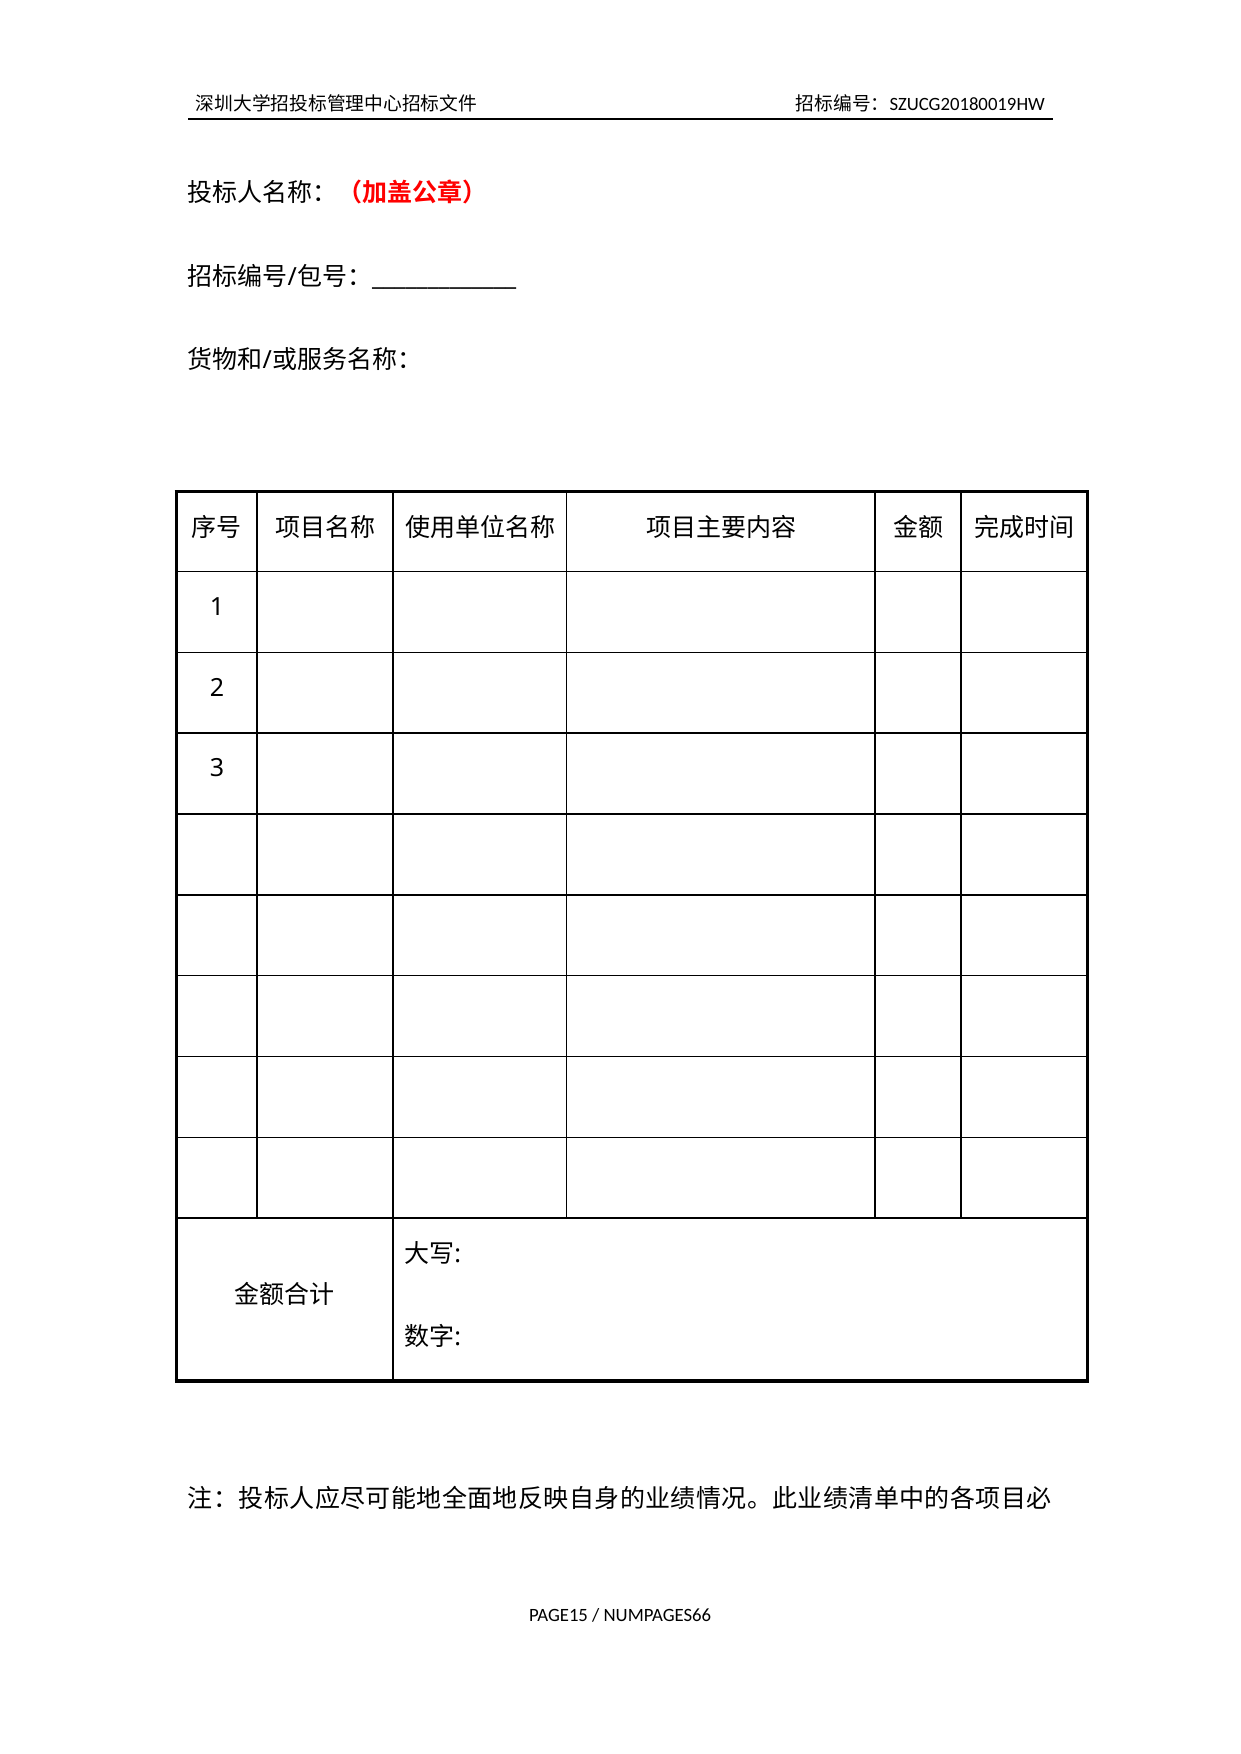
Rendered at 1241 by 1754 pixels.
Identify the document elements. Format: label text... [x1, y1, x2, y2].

table_cell 1 [178, 572, 256, 651]
table_cell [962, 734, 1086, 813]
table_cell [962, 1138, 1086, 1217]
table_cell [567, 653, 874, 732]
table_cell [178, 976, 256, 1056]
table_cell [394, 896, 566, 975]
table_cell [394, 815, 566, 894]
table_cell [876, 976, 960, 1056]
table_cell [394, 734, 566, 813]
table_cell [567, 896, 874, 975]
table_cell [394, 976, 566, 1056]
table_header 完成时间 [962, 493, 1086, 571]
table_cell [962, 572, 1086, 651]
table_cell [258, 976, 392, 1056]
table_cell 3 [178, 734, 256, 813]
table_cell [567, 815, 874, 894]
table_cell [394, 653, 566, 732]
table_cell [567, 572, 874, 651]
text 货物和/或服务名称： [187, 325, 1053, 390]
table_cell 2 [178, 653, 256, 732]
table_cell [178, 896, 256, 975]
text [188, 1464, 1053, 1529]
table_cell [567, 1057, 874, 1136]
table_cell 大写: 数字: [394, 1219, 1086, 1379]
table_cell [258, 572, 392, 651]
table_cell [962, 976, 1086, 1056]
table_cell [394, 1138, 566, 1217]
text 招标编号/包号：_____________ [187, 242, 1053, 307]
table_cell [178, 815, 256, 894]
table_cell [567, 976, 874, 1056]
table_header 序号 [178, 493, 256, 571]
table_header 项目主要内容 [567, 493, 874, 571]
table_cell [567, 1138, 874, 1217]
table_header 金额 [876, 493, 960, 571]
table_cell [258, 815, 392, 894]
table_cell [876, 1138, 960, 1217]
table_cell [876, 896, 960, 975]
table_cell [876, 815, 960, 894]
table_cell [258, 653, 392, 732]
table_cell [962, 896, 1086, 975]
table_cell [394, 572, 566, 651]
table_cell [394, 1057, 566, 1136]
text 投标人名称：（加盖公章） [187, 158, 1053, 223]
table_cell [258, 896, 392, 975]
table_cell 金额合计 [178, 1219, 392, 1379]
table_header 项目名称 [258, 493, 392, 571]
table_cell [962, 653, 1086, 732]
table_cell [178, 1138, 256, 1217]
table_cell [258, 1138, 392, 1217]
table_header 使用单位名称 [394, 493, 566, 571]
table_cell [258, 734, 392, 813]
table_cell [876, 572, 960, 651]
table_cell [258, 1057, 392, 1136]
table_cell [962, 1057, 1086, 1136]
table_cell [962, 815, 1086, 894]
table_cell [876, 653, 960, 732]
table_cell [876, 1057, 960, 1136]
table_cell [876, 734, 960, 813]
table_cell [567, 734, 874, 813]
table_cell [178, 1057, 256, 1136]
